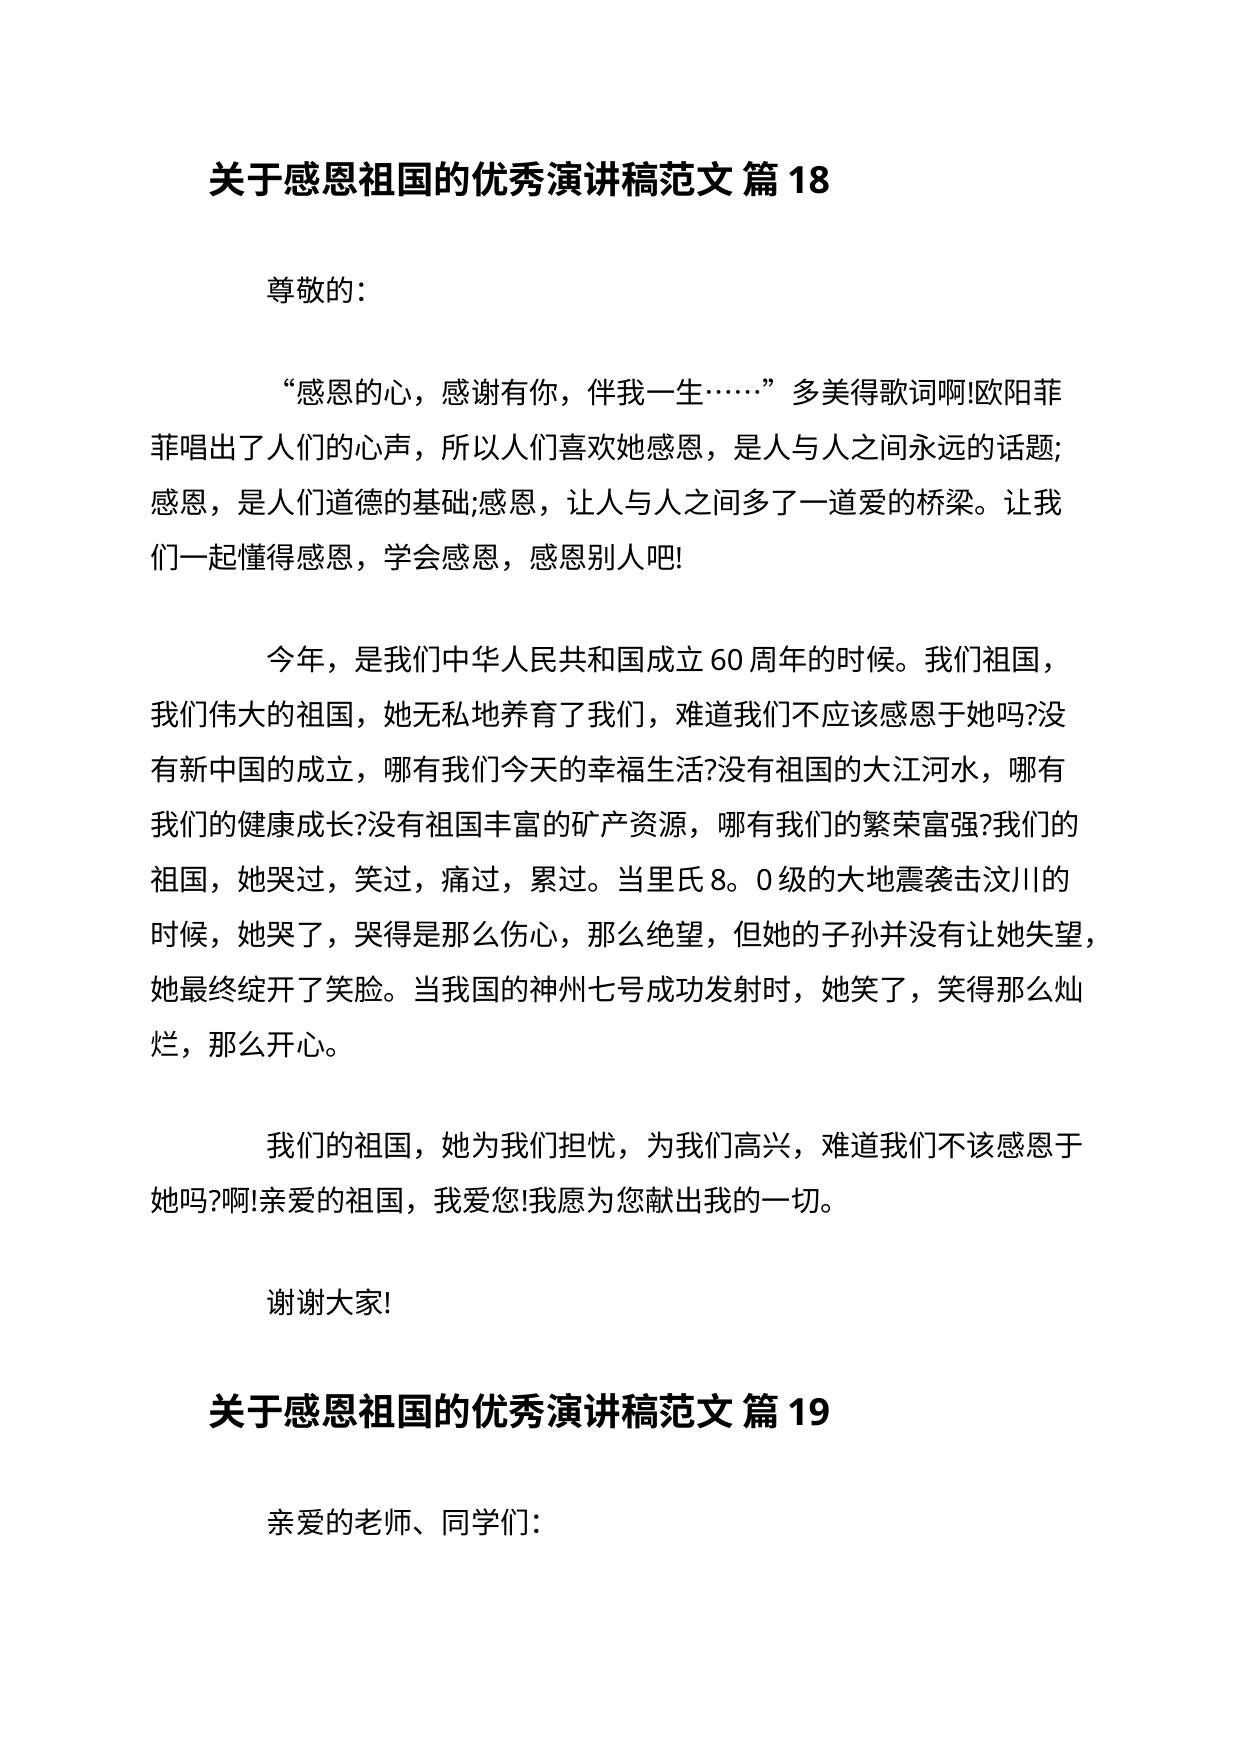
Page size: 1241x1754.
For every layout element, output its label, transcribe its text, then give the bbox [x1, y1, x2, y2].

text 谢谢大家! [150, 1280, 1090, 1322]
text 亲爱的老师、同学们： [150, 1499, 1090, 1542]
text 尊敬的： [150, 268, 1090, 310]
text 今年，是我们中华人民共和国成立60周年的时候。我们祖国，我们伟大的祖国，她无私地养育了我们，难道我们不应该感恩于她吗?没有新中国的成立，哪有我们今天的幸福生活?没有祖国的大江河水，哪有我们的健康成长?没有祖国丰富的矿产资源，哪有我们的繁荣富强?我们的祖国，她哭过，笑过，痛过，累过。当里氏8。0级的大地震袭击汶川的时候，她哭了，哭得是那么伤心，那么绝望，但她的子孙并没有让她失望，她最终绽开了笑脸。当我国的神州七号成功发射时，她笑了，笑得那么灿烂，那么开心。 [150, 636, 1090, 1063]
text 我们的祖国，她为我们担忧，为我们高兴，难道我们不该感恩于她吗?啊!亲爱的祖国，我爱您!我愿为您献出我的一切。 [150, 1123, 1090, 1220]
text 关于感恩祖国的优秀演讲稿范文 篇18 [150, 150, 1090, 204]
text “感恩的心，感谢有你，伴我一生……”多美得歌词啊!欧阳菲菲唱出了人们的心声，所以人们喜欢她感恩，是人与人之间永远的话题;感恩，是人们道德的基础;感恩，让人与人之间多了一道爱的桥梁。让我们一起懂得感恩，学会感恩，感恩别人吧! [150, 369, 1090, 577]
text 关于感恩祖国的优秀演讲稿范文 篇19 [150, 1382, 1090, 1436]
